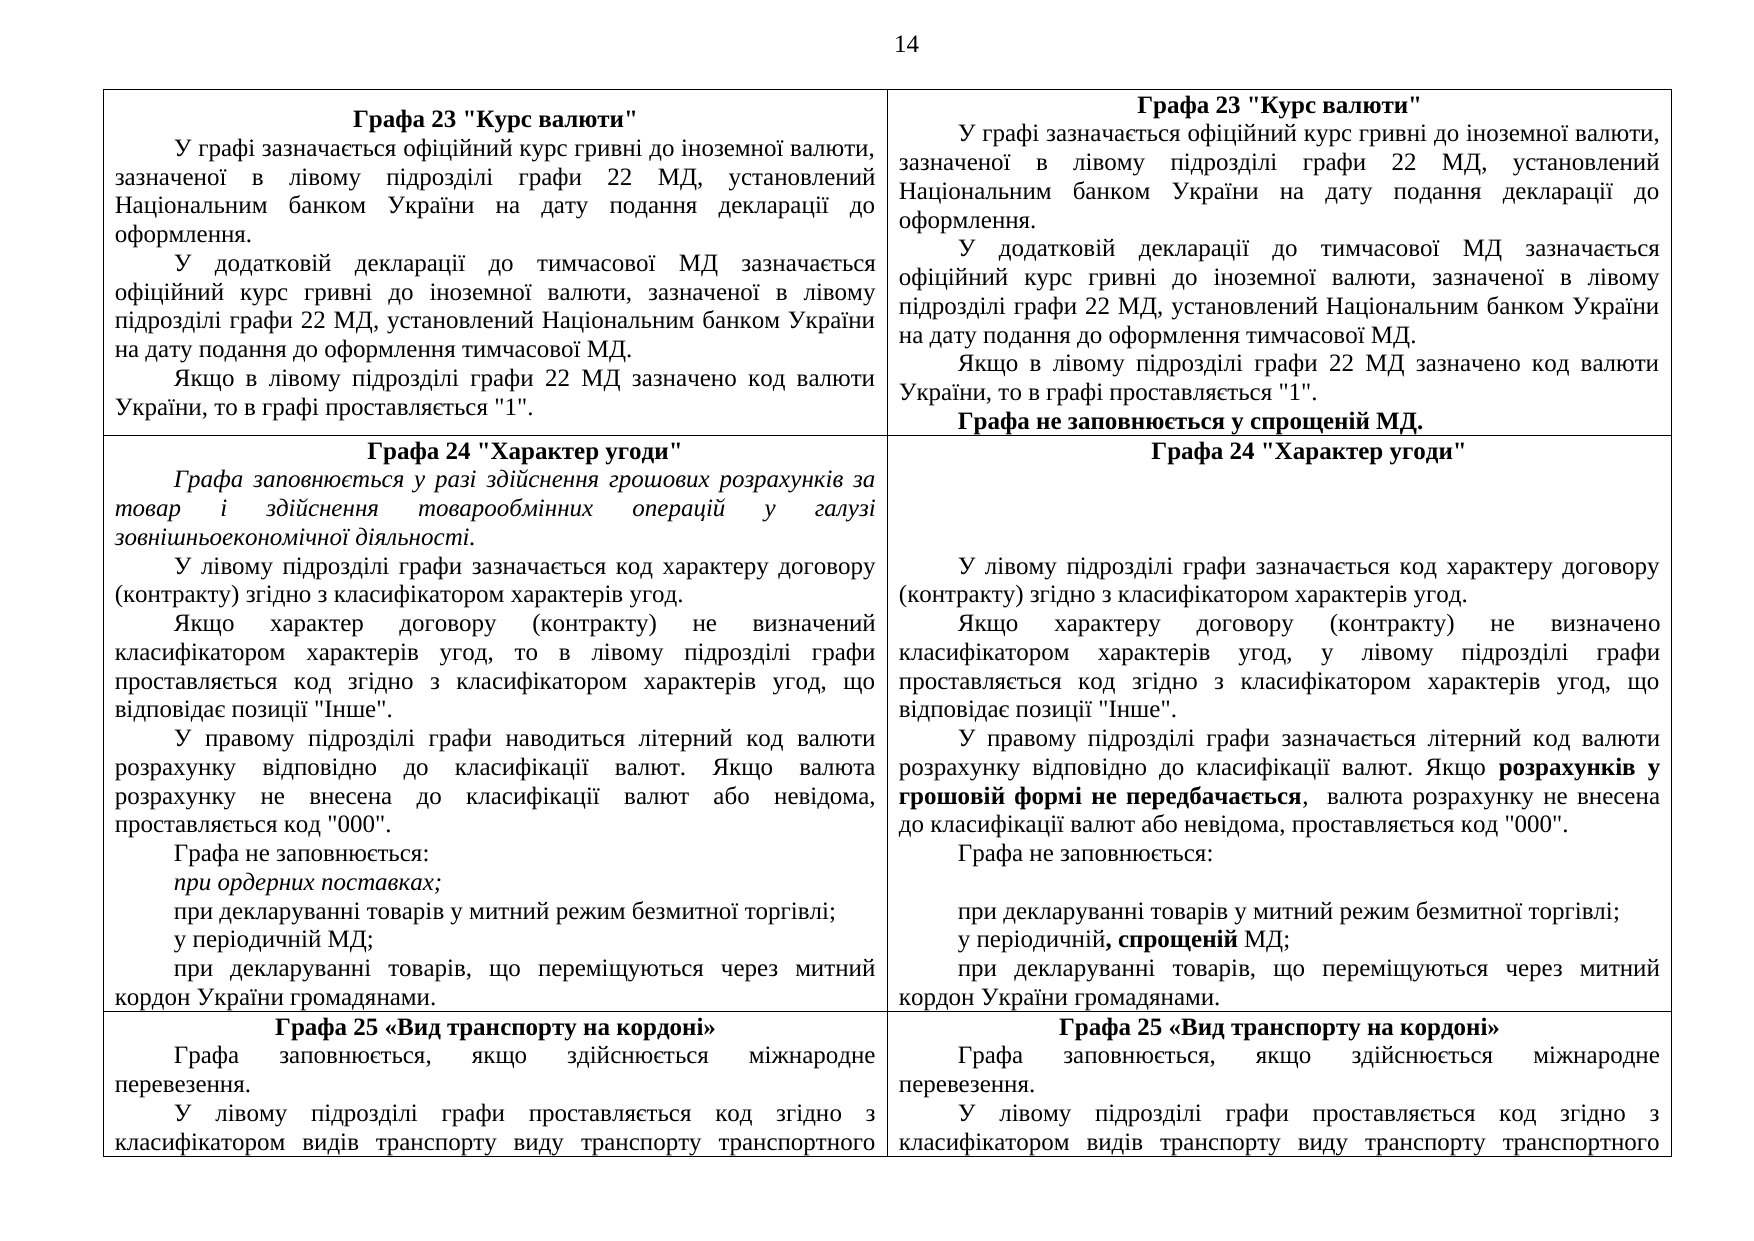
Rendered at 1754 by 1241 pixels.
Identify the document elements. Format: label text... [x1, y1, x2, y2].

table_cell Графа 23 "Курс валюти" У графі зазначається офіційний курс гривні до іноземної валюти, зазначеної в лівому підрозділі графи 22 МД, установлений Національним банком України на дату подання декларації до оформлення. У додатковій декларації до тимчасової МД зазначається офіційний курс гривні до іноземної валюти, зазначеної в лівому підрозділі графи 22 МД, установлений Національним банком України на дату подання до оформлення тимчасової МД. Якщо в лівому підрозділі графи 22 МД зазначено код валюти України, то в графі проставляється "1". [104, 90, 887, 435]
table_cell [888, 1012, 1671, 1156]
table_cell Графа 24 "Характер угоди" У лівому підрозділі графи зазначається код характеру договору (контракту) згідно з класифікатором характерів угод. Якщо характеру договору (контракту) не визначено класифікатором характерів угод, у лівому підрозділі графи проставляється код згідно з класифікатором характерів угод, що відповідає позиції "Інше". У правому підрозділі графи зазначається літерний код валюти розрахунку відповідно до класифікації валют. Якщо розрахунків у грошовій формі не передбачається, валюта розрахунку не внесена до класифікації валют або невідома, проставляється код "000". Графа не заповнюється: при декларуванні товарів у митний режим безмитної торгівлі; у періодичній, спрощеній МД; при декларуванні товарів, що переміщуються через митний кордон України громадянами. [888, 436, 1671, 1011]
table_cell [104, 1012, 887, 1156]
table_cell Графа 23 "Курс валюти" У графі зазначається офіційний курс гривні до іноземної валюти, зазначеної в лівому підрозділі графи 22 МД, установлений Національним банком України на дату подання декларації до оформлення. У додатковій декларації до тимчасової МД зазначається офіційний курс гривні до іноземної валюти, зазначеної в лівому підрозділі графи 22 МД, установлений Національним банком України на дату подання до оформлення тимчасової МД. Якщо в лівому підрозділі графи 22 МД зазначено код валюти України, то в графі проставляється "1". Графа не заповнюється у спрощеній МД. [888, 90, 1671, 435]
table_cell Графа 24 "Характер угоди" Графа заповнюється у разі здійснення грошових розрахунків за товар і здійснення товарообмінних операцій у галузі зовнішньоекономічної діяльності. У лівому підрозділі графи зазначається код характеру договору (контракту) згідно з класифікатором характерів угод. Якщо характер договору (контракту) не визначений класифікатором характерів угод, то в лівому підрозділі графи проставляється код згідно з класифікатором характерів угод, що відповідає позиції "Інше". У правому підрозділі графи наводиться літерний код валюти розрахунку відповідно до класифікації валют. Якщо валюта розрахунку не внесена до класифікації валют або невідома, проставляється код "000". Графа не заповнюється: при ордерних поставках; при декларуванні товарів у митний режим безмитної торгівлі; у періодичній МД; при декларуванні товарів, що переміщуються через митний кордон України громадянами. [104, 436, 887, 1011]
